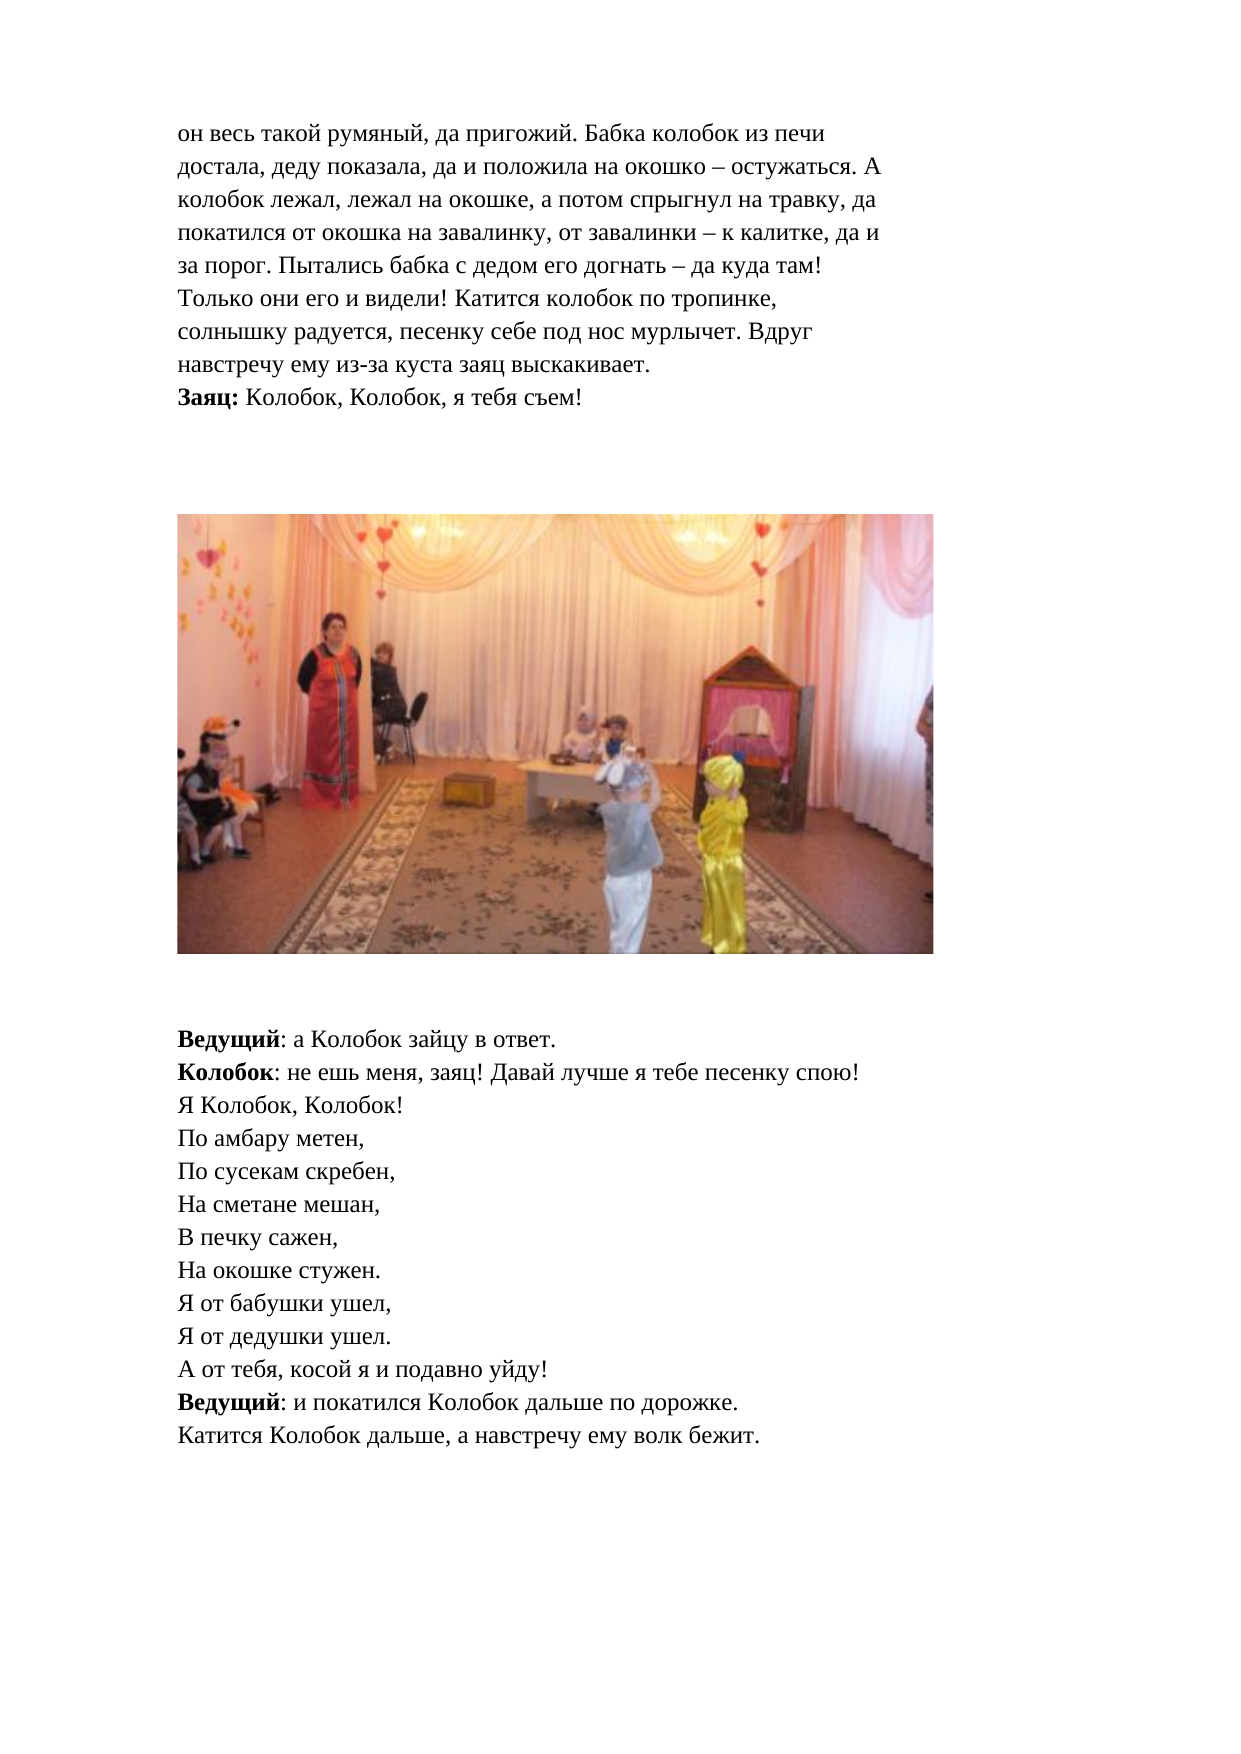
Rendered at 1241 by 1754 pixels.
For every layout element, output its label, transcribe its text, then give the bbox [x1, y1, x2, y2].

text Катится Колобок дальше, а навстречу ему волк бежит. [177, 1420, 1152, 1449]
text По сусекам скребен, [177, 1156, 1152, 1184]
text Ведущий: а Колобок зайцу в ответ. [177, 1024, 1152, 1052]
text Я от дедушки ушел. [177, 1321, 1152, 1349]
text Колобок: не ешь меня, заяц! Давай лучше я тебе песенку спою! [177, 1057, 1152, 1085]
text колобок лежал, лежал на окошке, а потом спрыгнул на травку, да [177, 184, 1152, 213]
text за порог. Пытались бабка с дедом его догнать – да куда там! [177, 250, 1152, 279]
picture [177, 514, 934, 954]
text Ведущий: и покатился Колобок дальше по дорожке. [177, 1387, 1152, 1416]
text Я Колобок, Колобок! [177, 1090, 1152, 1118]
text В печку сажен, [177, 1222, 1152, 1251]
text А от тебя, косой я и подавно уйду! [177, 1354, 1152, 1383]
text По амбару метен, [177, 1123, 1152, 1151]
text навстречу ему из-за куста заяц выскакивает. [177, 349, 1152, 378]
text Только они его и видели! Катится колобок по тропинке, [177, 283, 1152, 312]
text солнышку радуется, песенку себе под нос мурлычет. Вдруг [177, 316, 1152, 345]
text Я от бабушки ушел, [177, 1288, 1152, 1317]
text достала, деду показала, да и положила на окошко – остужаться. А [177, 151, 1152, 180]
text На сметане мешан, [177, 1189, 1152, 1217]
text На окошке стужен. [177, 1255, 1152, 1283]
text покатился от окошка на завалинку, от завалинки – к калитке, да и [177, 217, 1152, 246]
text он весь такой румяный, да пригожий. Бабка колобок из печи [177, 118, 1152, 147]
text Заяц: Колобок, Колобок, я тебя съем! [177, 382, 1152, 411]
